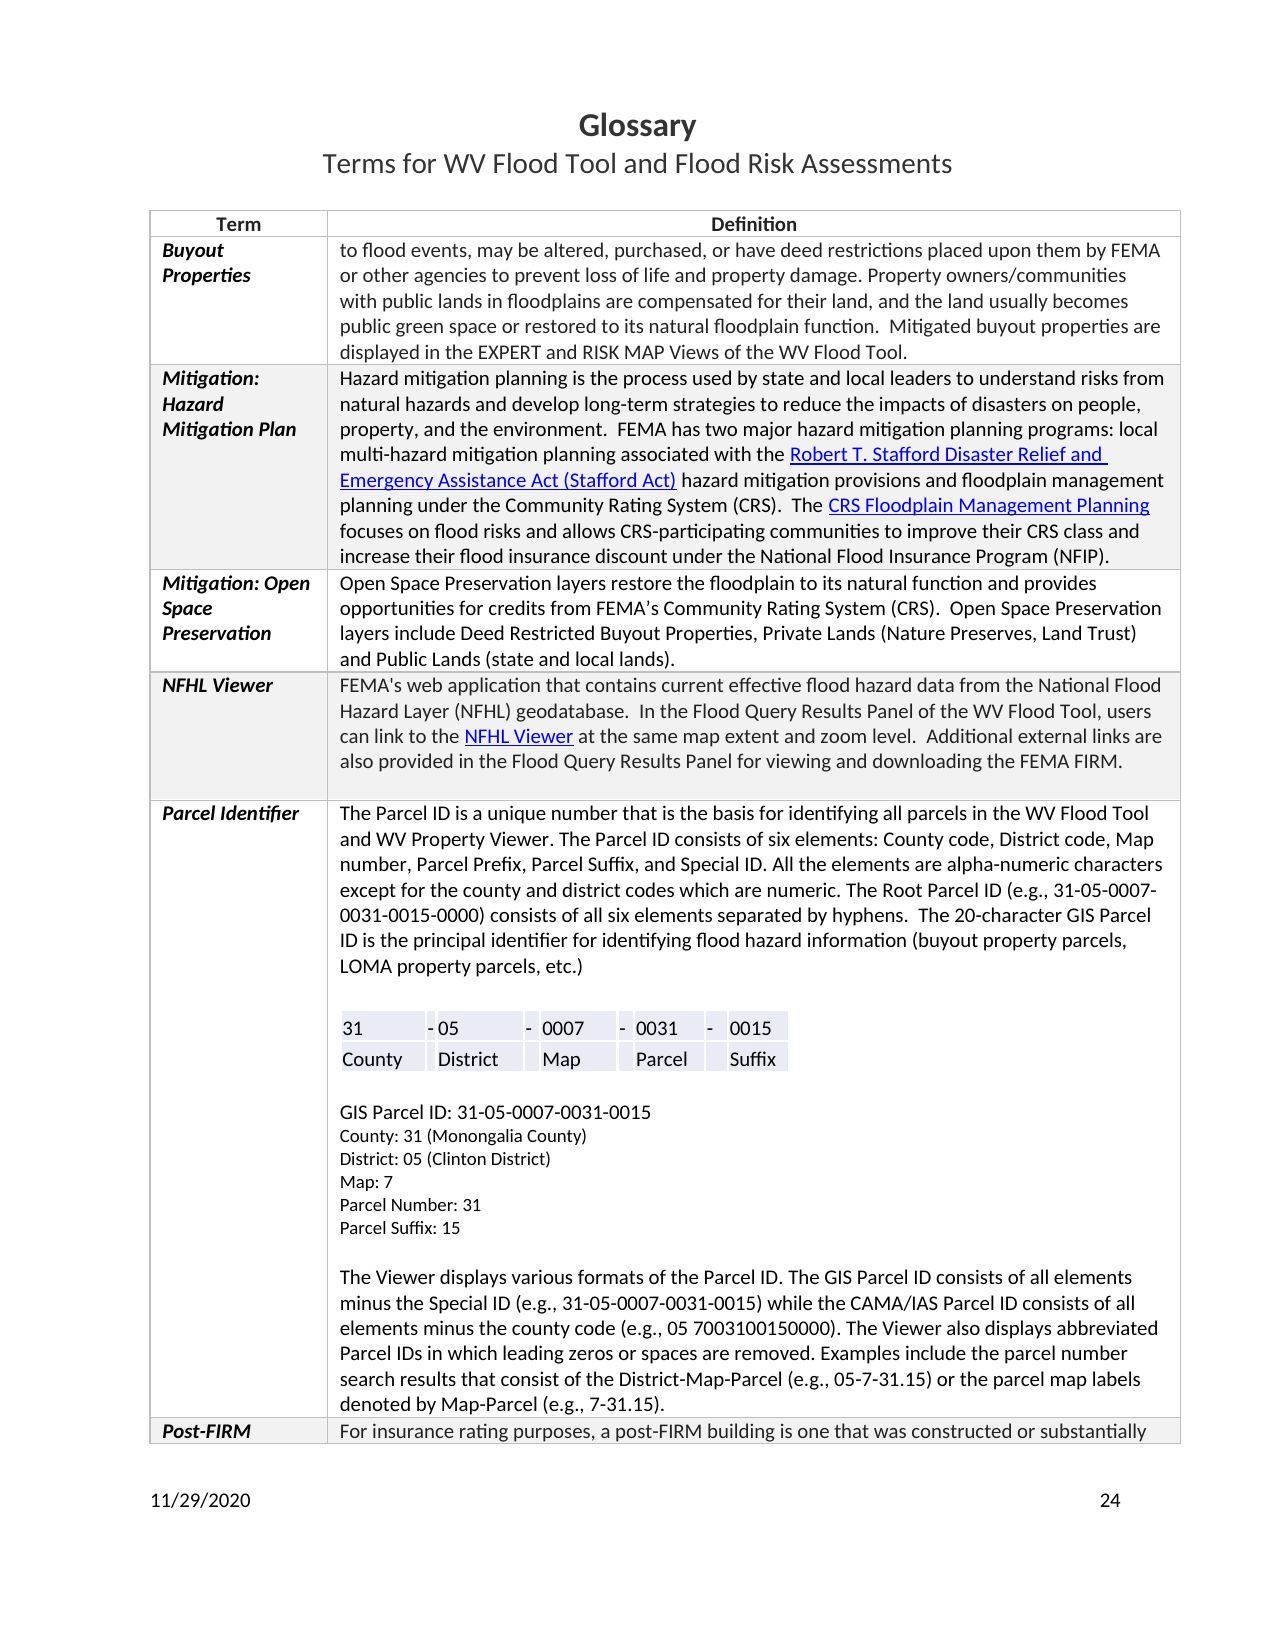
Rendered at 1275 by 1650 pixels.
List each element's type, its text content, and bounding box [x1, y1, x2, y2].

table_cell The Parcel ID is a unique number that is the basis for identifying all parcels in the WV Flood Tool and WV Property Viewer. The Parcel ID consists of six elements: County code, District code, Map number, Parcel Prefix, Parcel Suffix, and Special ID. All the elements are alpha-numeric characters except for the county and district codes which are numeric. The Root Parcel ID (e.g., 31-05-0007-0031-0015-0000) consists of all six elements separated by hyphens. The 20-character GIS Parcel ID is the principal identifier for identifying flood hazard information (buyout property parcels, LOMA property parcels, etc.) GIS Parcel ID: 31-05-0007-0031-0015 County: 31 (Monongalia County) District: 05 (Clinton District) Map: 7 Parcel Number: 31 Parcel Suffix: 15 The Viewer displays various formats of the Parcel ID. The GIS Parcel ID consists of all elements minus the Special ID (e.g., 31-05-0007-0031-0015) while the CAMA/IAS Parcel ID consists of all elements minus the county code (e.g., 05 7003100150000). The Viewer also displays abbreviated Parcel IDs in which leading zeros or spaces are removed. Examples include the parcel number search results that consist of the District-Map-Parcel (e.g., 05-7-31.15) or the parcel map labels denoted by Map-Parcel (e.g., 7-31.15). [328, 801, 1180, 1417]
table_cell Post-FIRM Building [151, 1418, 327, 1443]
table_cell Open Space Preservation layers restore the floodplain to its natural function and provides opportunities for credits from FEMA’s Community Rating System (CRS). Open Space Preservation layers include Deed Restricted Buyout Properties, Private Lands (Nature Preserves, Land Trust) and Public Lands (state and local lands). [328, 570, 1180, 671]
table_cell Mitigation: Buyout Properties [151, 237, 327, 364]
table_cell Mitigation: Open Space Preservation [151, 570, 327, 671]
table_cell FEMA's web application that contains current effective flood hazard data from the National Flood Hazard Layer (NFHL) geodatabase. In the Flood Query Results Panel of the WV Flood Tool, users can link to the NFHL Viewer at the same map extent and zoom level. Additional external links are also provided in the Flood Query Results Panel for viewing and downloading the FEMA FIRM. [328, 673, 1180, 799]
table_cell NFHL Viewer [151, 673, 327, 799]
table_cell Hazard mitigation planning is the process used by state and local leaders to understand risks from natural hazards and develop long-term strategies to reduce the impacts of disasters on people, property, and the environment. FEMA has two major hazard mitigation planning programs: local multi-hazard mitigation planning associated with the Robert T. Stafford Disaster Relief and Emergency Assistance Act (Stafford Act) hazard mitigation provisions and floodplain management planning under the Community Rating System (CRS). The CRS Floodplain Management Planning focuses on flood risks and allows CRS-participating communities to improve their CRS class and increase their flood insurance discount under the National Flood Insurance Program (NFIP). [328, 365, 1180, 569]
table_header Definition [328, 211, 1180, 236]
table_cell Mitigation: Hazard Mitigation Plan [151, 365, 327, 569]
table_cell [328, 1418, 1180, 1443]
table_header Term [151, 211, 327, 236]
table_cell Parcel Identifier [151, 801, 327, 1417]
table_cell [328, 237, 1180, 364]
